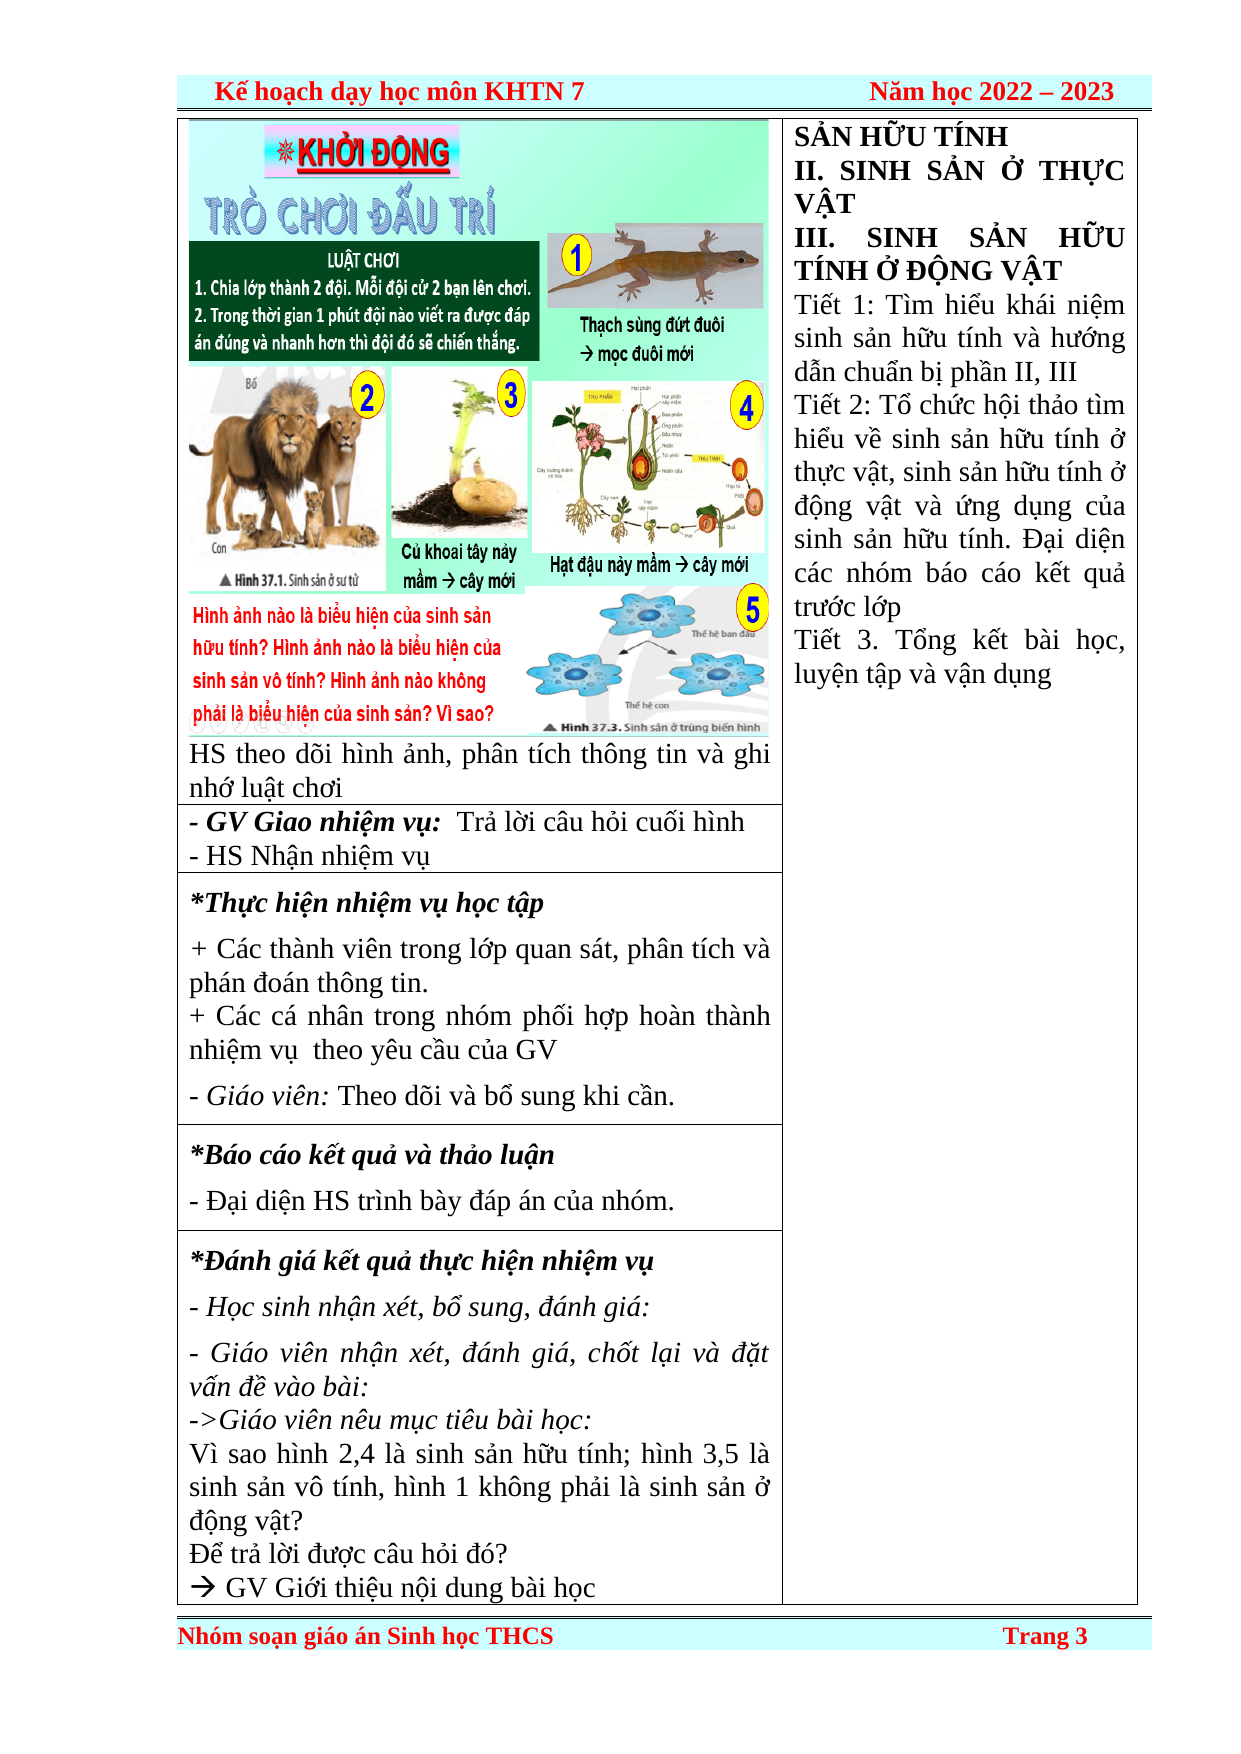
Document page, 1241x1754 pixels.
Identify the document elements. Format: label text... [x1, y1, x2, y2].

table_cell *Báo cáo kết quả và thảo luận - Đại diện HS trình bày đáp án của nhóm. [178, 1125, 782, 1229]
table_cell *Đánh giá kết quả thực hiện nhiệm vụ - Học sinh nhận xét, bổ sung, đánh giá: - Giáo viên nhận xét, đánh giá, chốt lại và đặt vấn đề vào bài: ->Giáo viên nêu mục tiêu bài học: Vì sao hình 2,4 là sinh sản hữu tính; hình 3,5 là sinh sản vô tính, hình 1 không phải là sinh sản ở động vật? Để trả lời được câu hỏi đó? GV Giới thiệu nội dung bài học [178, 1231, 782, 1603]
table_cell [178, 119, 782, 803]
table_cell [783, 119, 1137, 1603]
picture [188, 119, 769, 737]
table_cell - GV Giao nhiệm vụ: Trả lời câu hỏi cuối hình - HS Nhận nhiệm vụ [178, 805, 782, 872]
table_cell *Thực hiện nhiệm vụ học tập + Các thành viên trong lớp quan sát, phân tích và phán đoán thông tin. + Các cá nhân trong nhóm phối hợp hoàn thành nhiệm vụ theo yêu cầu của GV - Giáo viên: Theo dõi và bổ sung khi cần. [178, 873, 782, 1124]
